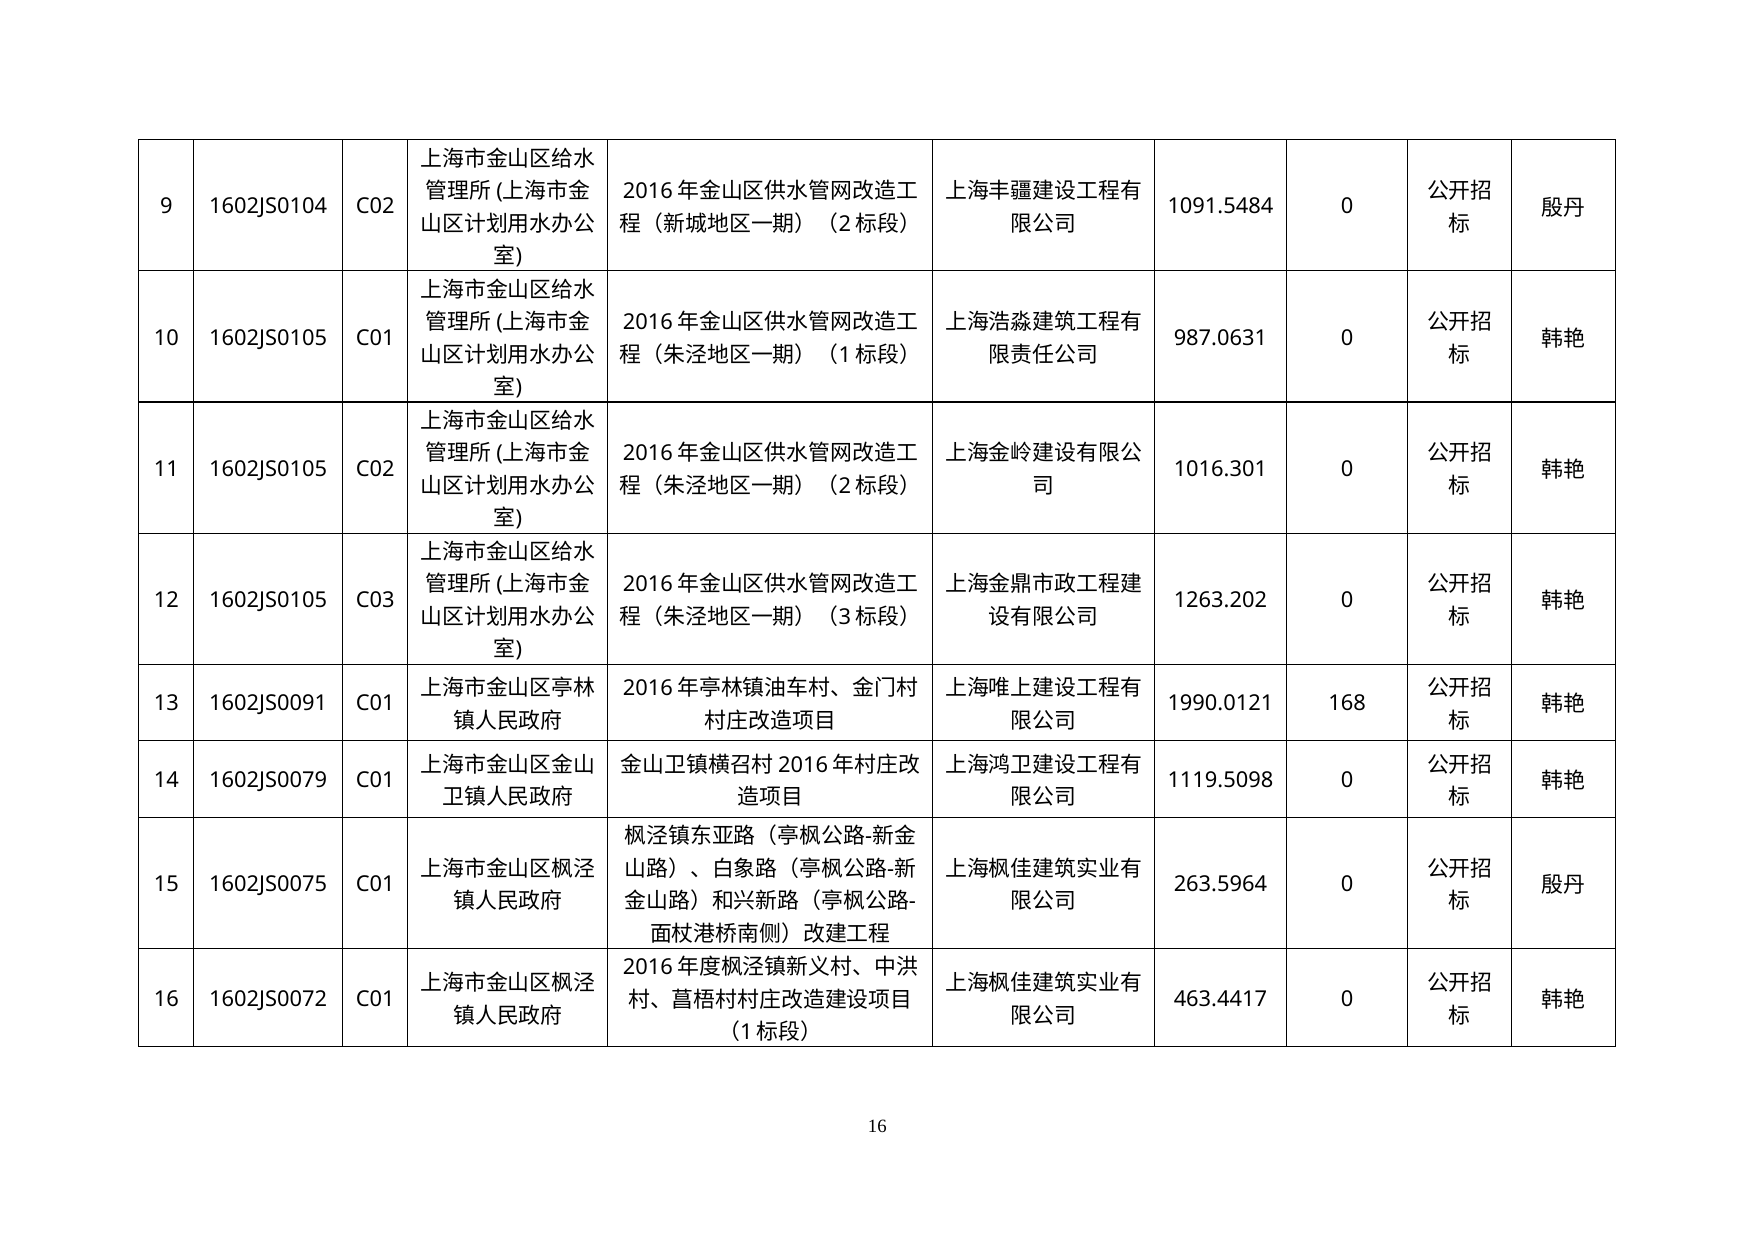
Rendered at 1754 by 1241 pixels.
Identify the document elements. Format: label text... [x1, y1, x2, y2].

table_cell 0 [1287, 818, 1407, 948]
table_cell 公开招标 [1408, 403, 1511, 532]
table_cell 11 [139, 403, 193, 532]
table_cell 1602JS0104 [194, 140, 342, 270]
table_cell 0 [1287, 140, 1407, 270]
table_cell 1016.301 [1155, 403, 1286, 532]
table_cell 168 [1287, 665, 1407, 740]
table_cell 上海市金山区给水管理所 (上海市金山区计划用水办公室) [408, 534, 607, 663]
table_cell 2016年亭林镇油车村、金门村村庄改造项目 [608, 665, 932, 740]
table_cell 2016年金山区供水管网改造工程（朱泾地区一期）（2标段） [608, 403, 932, 532]
table_cell 公开招标 [1408, 818, 1511, 948]
table_cell 1091.5484 [1155, 140, 1286, 270]
table_cell 公开招标 [1408, 741, 1511, 817]
table_cell 上海金鼎市政工程建设有限公司 [933, 534, 1154, 663]
table_cell 上海市金山区枫泾镇人民政府 [408, 949, 607, 1046]
table_cell 公开招标 [1408, 534, 1511, 663]
table_cell 263.5964 [1155, 818, 1286, 948]
table_cell 0 [1287, 741, 1407, 817]
table_cell 16 [139, 949, 193, 1046]
table_cell 1119.5098 [1155, 741, 1286, 817]
table_cell 韩艳 [1512, 741, 1615, 817]
table_cell 1602JS0105 [194, 271, 342, 401]
table_cell 12 [139, 534, 193, 663]
table_cell 公开招标 [1408, 140, 1511, 270]
table_cell 上海金岭建设有限公司 [933, 403, 1154, 532]
table_cell 韩艳 [1512, 534, 1615, 663]
table_cell 2016年度枫泾镇新义村、中洪村、菖梧村村庄改造建设项目（1标段） [608, 949, 932, 1046]
table_cell C01 [343, 949, 407, 1046]
table_cell 1263.202 [1155, 534, 1286, 663]
table_cell C01 [343, 271, 407, 401]
table_cell 1602JS0091 [194, 665, 342, 740]
table_cell 1602JS0075 [194, 818, 342, 948]
table_cell 上海鸿卫建设工程有限公司 [933, 741, 1154, 817]
table_cell 上海市金山区给水管理所 (上海市金山区计划用水办公室) [408, 403, 607, 532]
table_cell C01 [343, 741, 407, 817]
table_cell 15 [139, 818, 193, 948]
table_cell 14 [139, 741, 193, 817]
table_cell 0 [1287, 403, 1407, 532]
table_cell 0 [1287, 271, 1407, 401]
table_cell C01 [343, 818, 407, 948]
table_cell 上海市金山区金山卫镇人民政府 [408, 741, 607, 817]
table_cell C03 [343, 534, 407, 663]
table_cell 上海枫佳建筑实业有限公司 [933, 949, 1154, 1046]
table_cell 2016年金山区供水管网改造工程（朱泾地区一期）（3标段） [608, 534, 932, 663]
table_cell 1602JS0079 [194, 741, 342, 817]
table_cell 10 [139, 271, 193, 401]
table_cell 上海市金山区亭林镇人民政府 [408, 665, 607, 740]
table_cell 上海丰疆建设工程有限公司 [933, 140, 1154, 270]
table_cell 13 [139, 665, 193, 740]
table_cell 韩艳 [1512, 271, 1615, 401]
table_cell 殷丹 [1512, 140, 1615, 270]
table_cell 金山卫镇横召村2016年村庄改造项目 [608, 741, 932, 817]
table_cell C02 [343, 140, 407, 270]
table_cell 上海浩淼建筑工程有限责任公司 [933, 271, 1154, 401]
table_cell 公开招标 [1408, 949, 1511, 1046]
table_cell 枫泾镇东亚路（亭枫公路-新金山路）、白象路（亭枫公路-新金山路）和兴新路（亭枫公路-面杖港桥南侧）改建工程 [608, 818, 932, 948]
table_cell C01 [343, 665, 407, 740]
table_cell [408, 140, 607, 270]
table_cell 公开招标 [1408, 271, 1511, 401]
table_cell 殷丹 [1512, 818, 1615, 948]
table_cell 1602JS0105 [194, 534, 342, 663]
table_cell 韩艳 [1512, 665, 1615, 740]
table_cell 2016年金山区供水管网改造工程（新城地区一期）（2标段） [608, 140, 932, 270]
table_cell 1990.0121 [1155, 665, 1286, 740]
table_cell 上海市金山区给水管理所 (上海市金山区计划用水办公室) [408, 271, 607, 401]
table_cell 韩艳 [1512, 403, 1615, 532]
table_cell 上海唯上建设工程有限公司 [933, 665, 1154, 740]
table_cell 公开招标 [1408, 665, 1511, 740]
table_cell C02 [343, 403, 407, 532]
table_cell 上海枫佳建筑实业有限公司 [933, 818, 1154, 948]
table_cell 0 [1287, 534, 1407, 663]
table_cell 987.0631 [1155, 271, 1286, 401]
table_cell 1602JS0105 [194, 403, 342, 532]
table_cell 9 [139, 140, 193, 270]
table_cell 韩艳 [1512, 949, 1615, 1046]
table_cell 上海市金山区枫泾镇人民政府 [408, 818, 607, 948]
table_cell 0 [1287, 949, 1407, 1046]
table_cell 1602JS0072 [194, 949, 342, 1046]
table_cell 2016年金山区供水管网改造工程（朱泾地区一期）（1标段） [608, 271, 932, 401]
table_cell 463.4417 [1155, 949, 1286, 1046]
